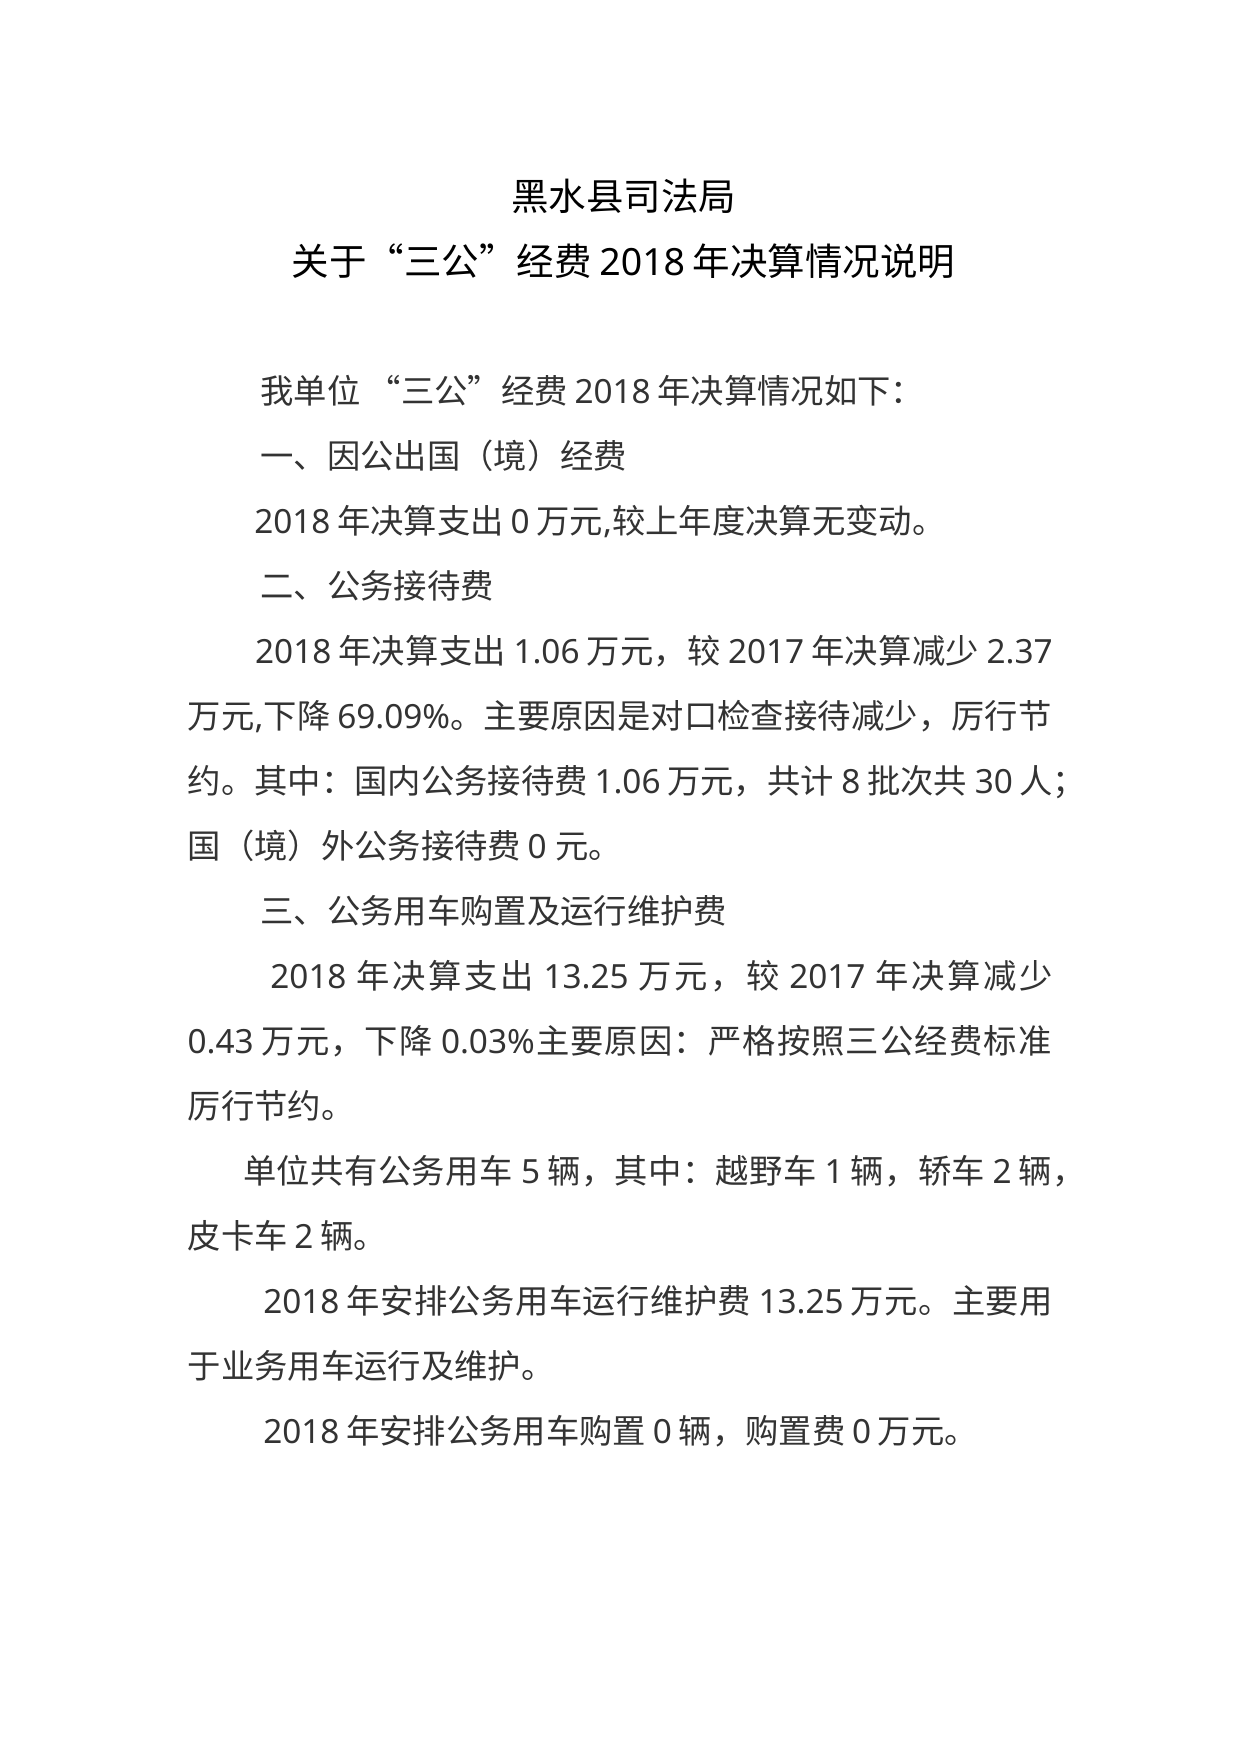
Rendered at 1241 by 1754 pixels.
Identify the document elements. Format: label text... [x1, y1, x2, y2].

text 一、因公出国（境）经费 [187, 422, 1053, 487]
text 我单位 “三公”经费2018年决算情况如下： [187, 357, 1053, 422]
text 二、公务接待费 [187, 552, 1053, 617]
text 2018年决算支出1.06万元，较2017年决算减少2.37万元,下降69.09%。主要原因是对口检查接待减少，厉行节约。其中：国内公务接待费1.06万元，共计 8批次共 30人；国（境）外公务接待费0 元。 [187, 617, 1053, 877]
text 单位共有公务用车5辆，其中：越野车1辆，轿车2辆，皮卡车2辆。 [187, 1137, 1053, 1267]
text 关于“三公”经费2018年决算情况说明 [187, 227, 1053, 292]
text 2018年决算支出0万元,较上年度决算无变动。 [187, 487, 1053, 552]
text 三、公务用车购置及运行维护费 2018年决算支出13.25万元，较2017年决算减少0.43万元，下降0.03%主要原因：严格按照三公经费标准厉行节约。 [187, 877, 1053, 1137]
text 2018年安排公务用车运行维护费13.25万元。主要用于业务用车运行及维护。 [187, 1267, 1053, 1397]
text 2018年安排公务用车购置0辆，购置费0万元。 [187, 1397, 1053, 1462]
text 黑水县司法局 [187, 162, 1053, 227]
